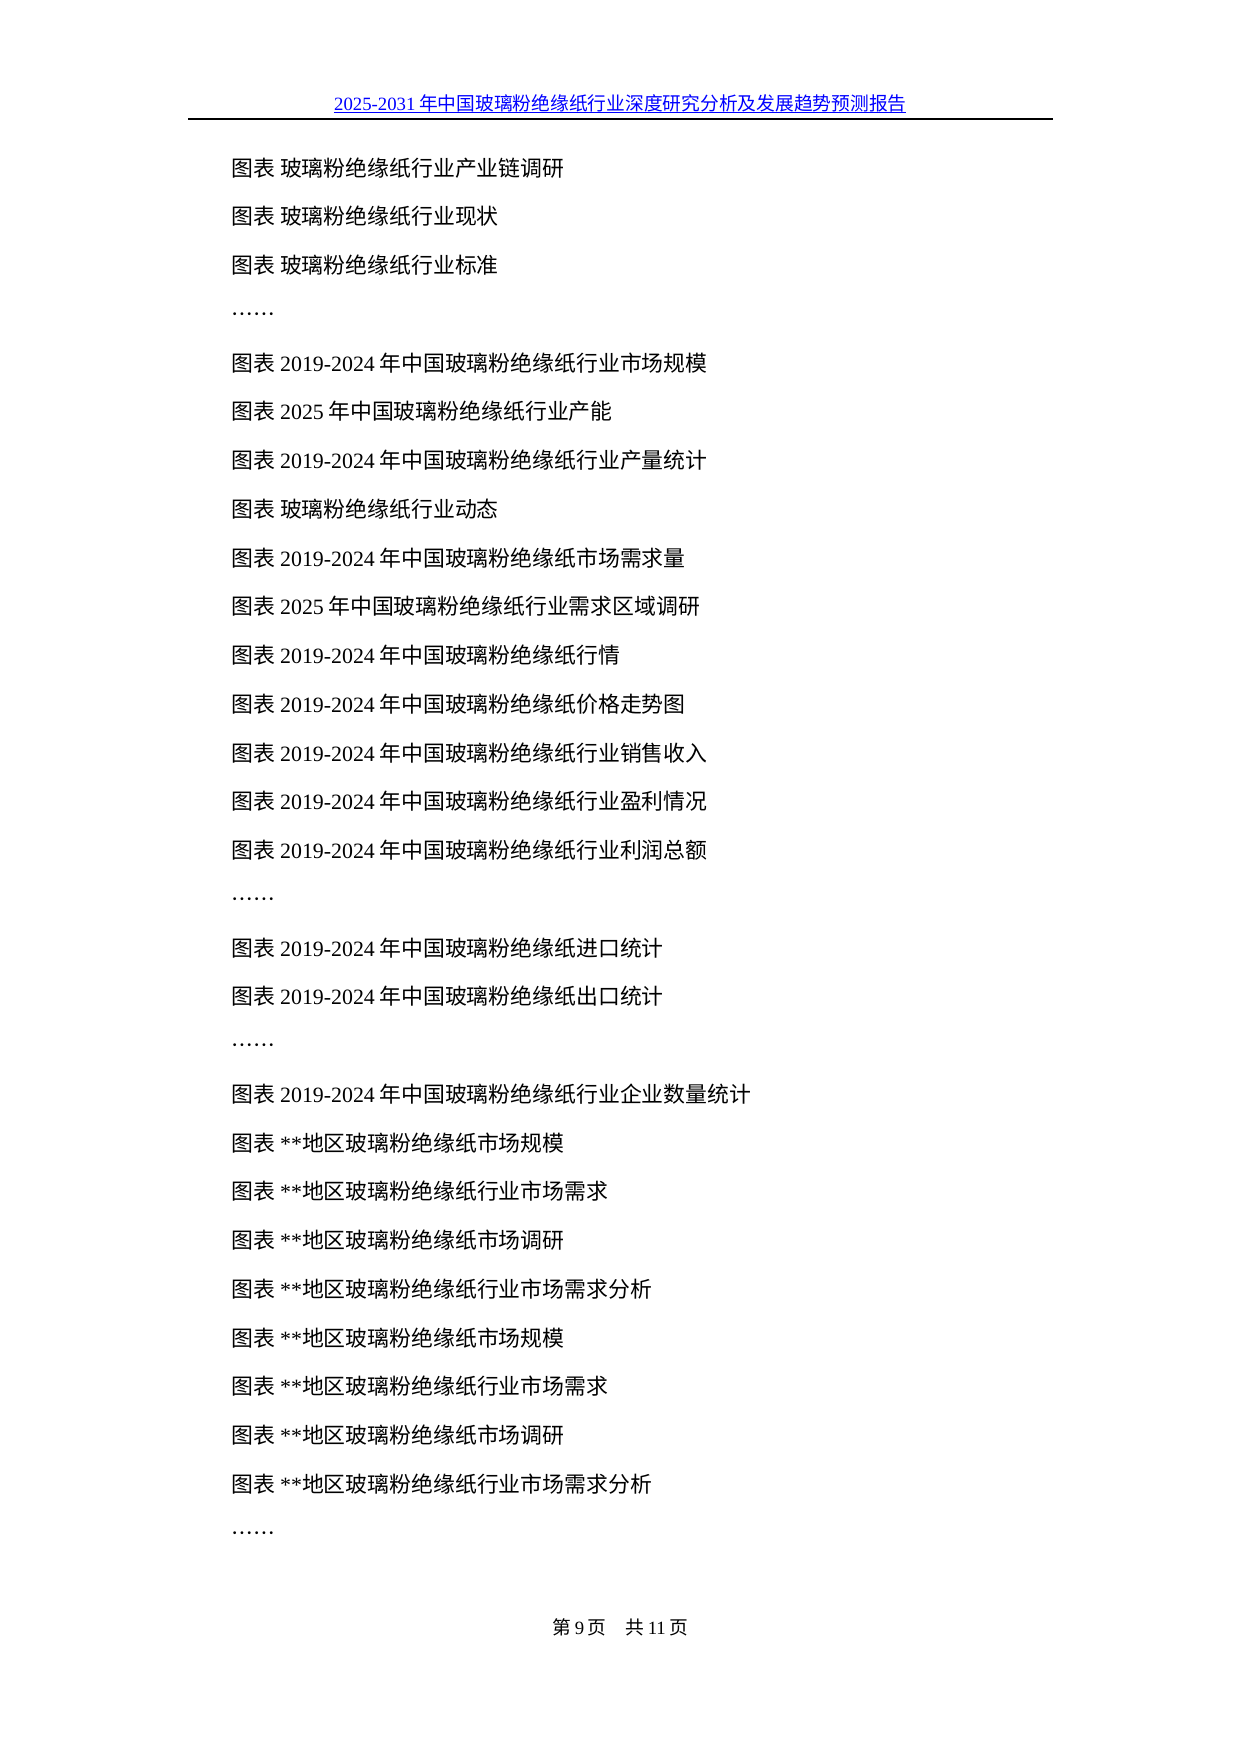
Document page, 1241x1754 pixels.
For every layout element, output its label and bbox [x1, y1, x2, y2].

text [187, 150, 1053, 1548]
